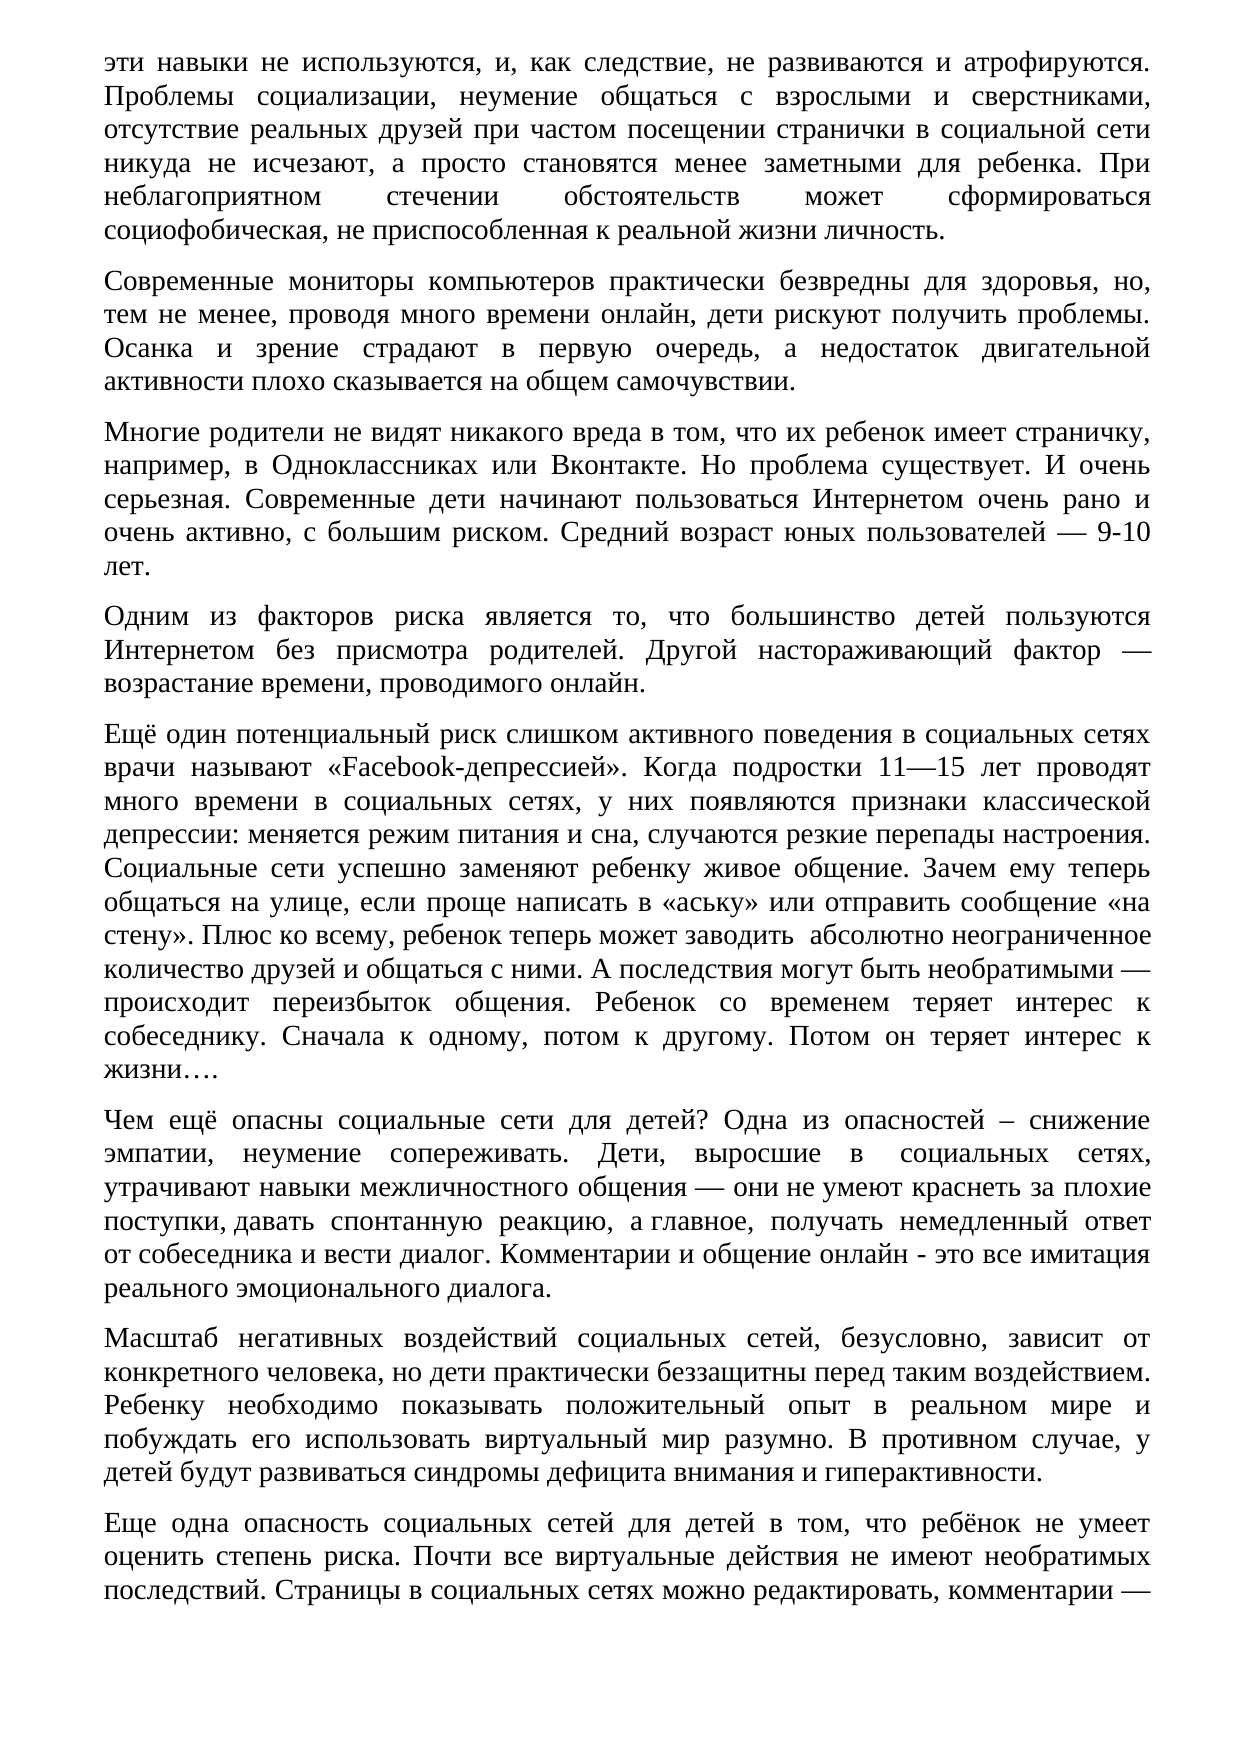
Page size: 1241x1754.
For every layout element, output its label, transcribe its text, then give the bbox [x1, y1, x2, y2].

text Современные мониторы компьютеров практически безвредны для здоровья, но, тем не менее, проводя много времени онлайн, дети рискуют получить проблемы. Осанка и зрение страдают в первую очередь, а недостаток двигательной активности плохо сказывается на общем самочувствии. [103, 263, 1152, 397]
text Ещё один потенциальный риск слишком активного поведения в социальных сетях врачи называют «Facebook-депрессией». Когда подростки 11—15 лет проводят много времени в социальных сетях, у них появляются признаки классической депрессии: меняется режим питания и сна, случаются резкие перепады настроения. Социальные сети успешно заменяют ребенку живое общение. Зачем ему теперь общаться на улице, если проще написать в «аську» или отправить сообщение «на стену». Плюс ко всему, ребенок теперь может заводить абсолютно неограниченное количество друзей и общаться с ними. А последствия могут быть необратимыми — происходит переизбыток общения. Ребенок со временем теряет интерес к собеседнику. Сначала к одному, потом к другому. Потом он теряет интерес к жизни…. [103, 716, 1152, 1085]
text Чем ещё опасны социальные сети для детей? Одна из опасностей – снижение эмпатии, неумение сопереживать. Дети, выросшие в социальных сетях, утрачивают навыки межличностного общения — они не умеют краснеть за плохие поступки, давать спонтанную реакцию, а главное, получать немедленный ответ от собеседника и вести диалог. Комментарии и общение онлайн - это все имитация реального эмоционального диалога. [103, 1102, 1152, 1303]
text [103, 1505, 1152, 1606]
text Одним из факторов риска является то, что большинство детей пользуются Интернетом без присмотра родителей. Другой настораживающий фактор — возрастание времени, проводимого онлайн. [103, 598, 1152, 699]
text Многие родители не видят никакого вреда в том, что их ребенок имеет страничку, например, в Одноклассниках или Вконтакте. Но проблема существует. И очень серьезная. Современные дети начинают пользоваться Интернетом очень рано и очень активно, с большим риском. Средний возраст юных пользователей — 9-10 лет. [103, 414, 1152, 581]
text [103, 44, 1152, 246]
text Масштаб негативных воздействий социальных сетей, безусловно, зависит от конкретного человека, но дети практически беззащитны перед таким воздействием. Ребенку необходимо показывать положительный опыт в реальном мире и побуждать его использовать виртуальный мир разумно. В противном случае, у детей будут развиваться синдромы дефицита внимания и гиперактивности. [103, 1320, 1152, 1488]
